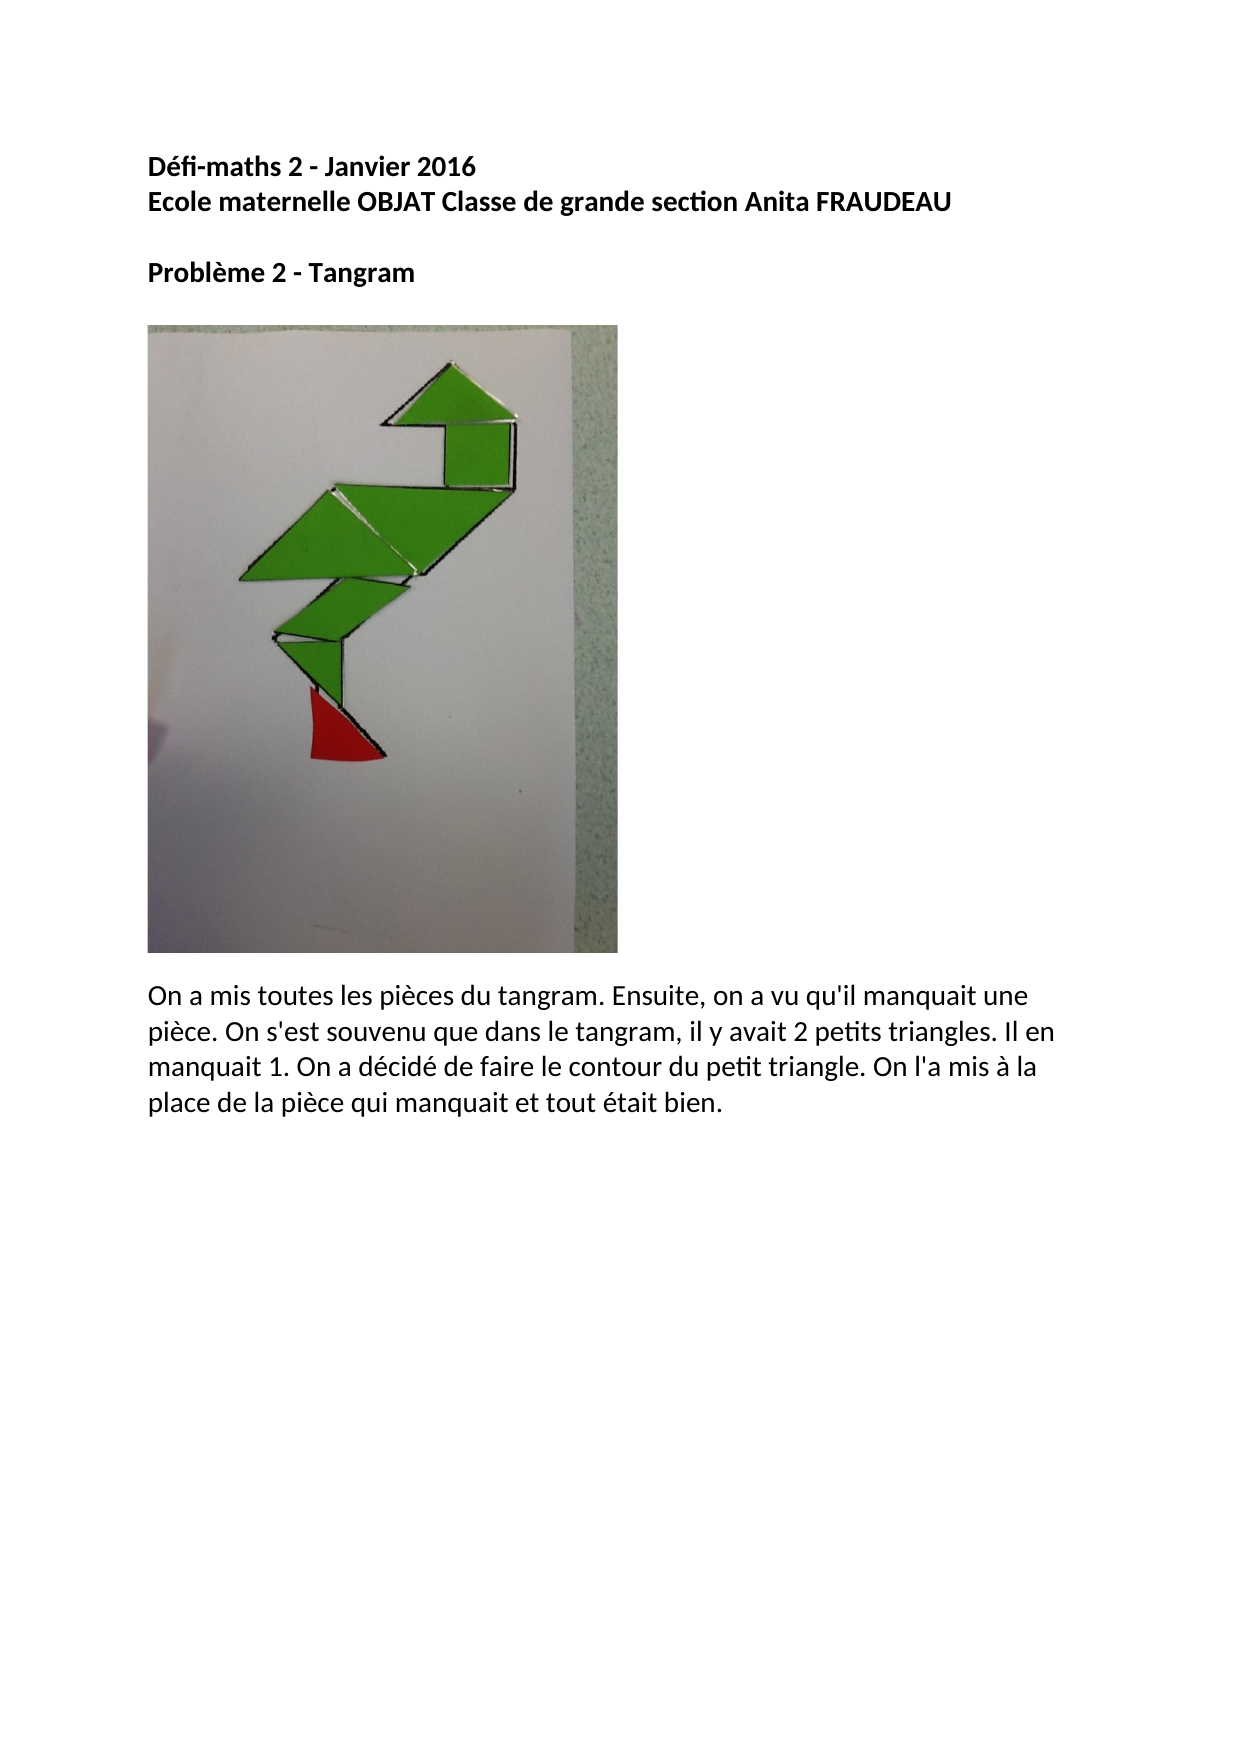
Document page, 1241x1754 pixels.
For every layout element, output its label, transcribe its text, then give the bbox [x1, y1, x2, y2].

picture [147, 325, 618, 953]
text Ecole maternelle OBJAT Classe de grande section Anita FRAUDEAU [148, 183, 1093, 219]
text Problème 2 - Tangram [148, 254, 1093, 290]
text Défi-maths 2 - Janvier 2016 [148, 148, 1093, 183]
text On a mis toutes les pièces du tangram. Ensuite, on a vu qu'il manquait une pièce. On s'est souvenu que dans le tangram, il y avait 2 petits triangles. Il en manquait 1. On a décidé de faire le contour du petit triangle. On l'a mis à la place de la pièce qui manquait et tout était bien. [148, 977, 1093, 1120]
